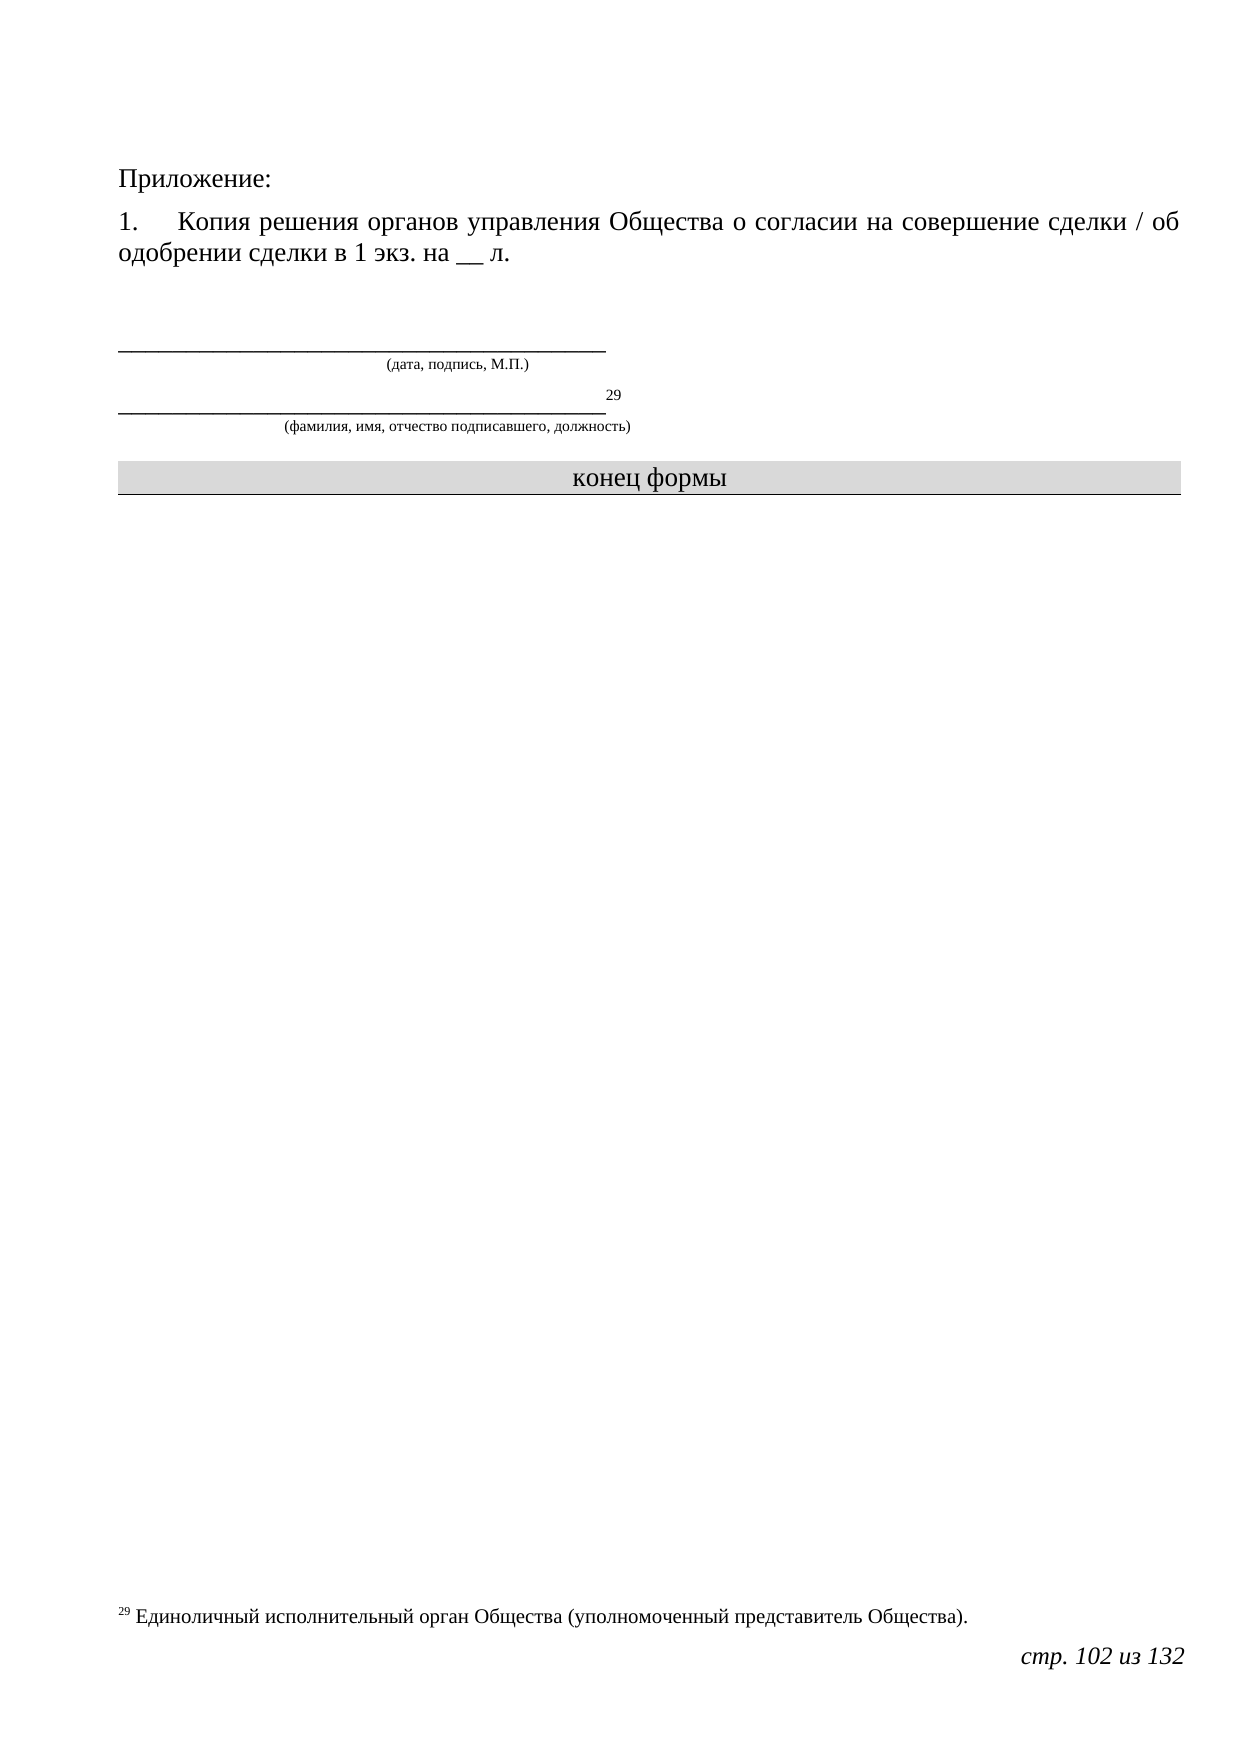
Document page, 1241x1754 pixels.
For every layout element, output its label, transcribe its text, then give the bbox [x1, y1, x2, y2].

text ____________________________________ [118, 324, 1181, 355]
text (дата, подпись, М.П.) [118, 355, 797, 386]
text Приложение: [118, 162, 1181, 193]
text конец формы [118, 461, 1181, 494]
text (фамилия, имя, отчество подписавшего, должность) [118, 417, 797, 448]
text ____________________________________ [118, 386, 1181, 417]
text 1. Копия решения органов управления Общества о согласии на совершение сделки / об одобрении сделки в 1 экз. на __ л. [118, 205, 1181, 268]
